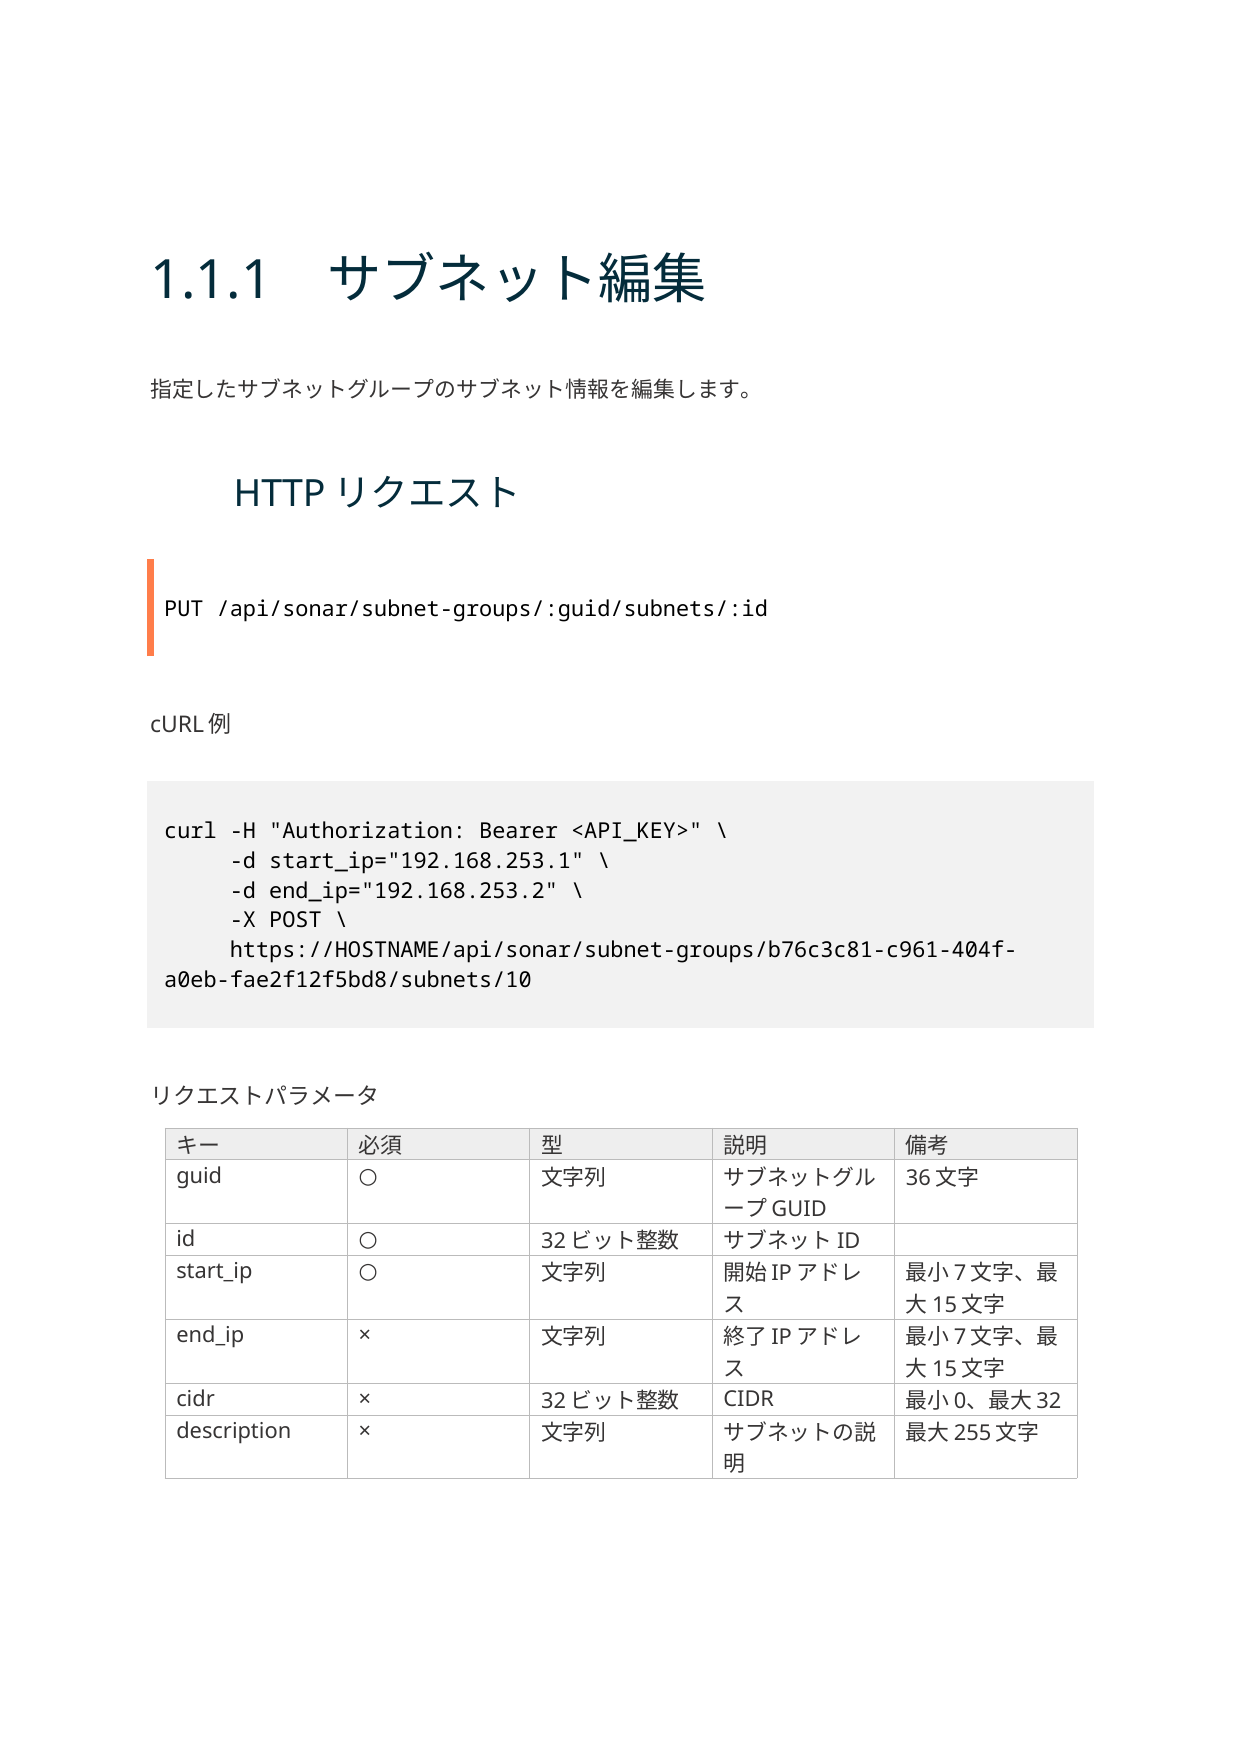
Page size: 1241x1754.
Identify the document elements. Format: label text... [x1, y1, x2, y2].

text curl -H "Authorization: Bearer <API_KEY>" \ -d start_ip="192.168.253.1" \ -d end_ip="192.168.253.2" \ -X POST \ https://HOSTNAME/api/sonar/subnet-groups/b76c3c81-c961-404f-a0eb-fae2f12f5bd8/subnets/10 [148, 782, 1093, 1027]
subtitle サブネット編集 [150, 236, 1090, 314]
table_cell 文字列 [530, 1160, 712, 1223]
table_cell cidr [166, 1384, 347, 1414]
table_cell 最大255文字 [895, 1416, 1077, 1478]
text リクエストパラメータ [150, 1078, 1090, 1111]
table_cell CIDR [713, 1384, 894, 1414]
table_cell description [166, 1416, 347, 1478]
table_cell × [348, 1384, 529, 1414]
table_cell 文字列 [530, 1320, 712, 1382]
text 指定したサブネットグループのサブネット情報を編集します。 [150, 372, 1090, 404]
table_cell guid [166, 1160, 347, 1223]
table_header キー [166, 1129, 347, 1159]
table_cell サブネットID [713, 1224, 894, 1255]
table_cell 文字列 [530, 1416, 712, 1478]
subtitle HTTPリクエスト [150, 462, 1090, 517]
table_cell × [348, 1416, 529, 1478]
table_cell 最小0、最大32 [895, 1384, 1077, 1414]
table_cell 最小7文字、最大15文字 [895, 1320, 1077, 1382]
table_cell 文字列 [530, 1256, 712, 1319]
table_header 説明 [713, 1129, 894, 1159]
table_cell 最小7文字、最大15文字 [895, 1256, 1077, 1319]
text cURL例 [150, 706, 1090, 739]
table_cell ○ [348, 1224, 529, 1255]
table_header 型 [530, 1129, 712, 1159]
table_cell 32ビット整数 [530, 1224, 712, 1255]
table_cell 32ビット整数 [530, 1384, 712, 1414]
table_cell 開始IPアドレス [713, 1256, 894, 1319]
table_cell id [166, 1224, 347, 1255]
table_cell ○ [348, 1256, 529, 1319]
table_header 備考 [895, 1129, 1077, 1159]
table_cell サブネットグループGUID [713, 1160, 894, 1223]
table_cell end_ip [166, 1320, 347, 1382]
text PUT /api/sonar/subnet-groups/:guid/subnets/:id [154, 560, 1093, 656]
table_cell ○ [348, 1160, 529, 1223]
table_cell サブネットの説明 [713, 1416, 894, 1478]
table_header 必須 [348, 1129, 529, 1159]
table_cell start_ip [166, 1256, 347, 1319]
table_cell 36文字 [895, 1160, 1077, 1223]
table_cell × [348, 1320, 529, 1382]
table_cell 終了IPアドレス [713, 1320, 894, 1382]
table_cell [895, 1224, 1077, 1255]
